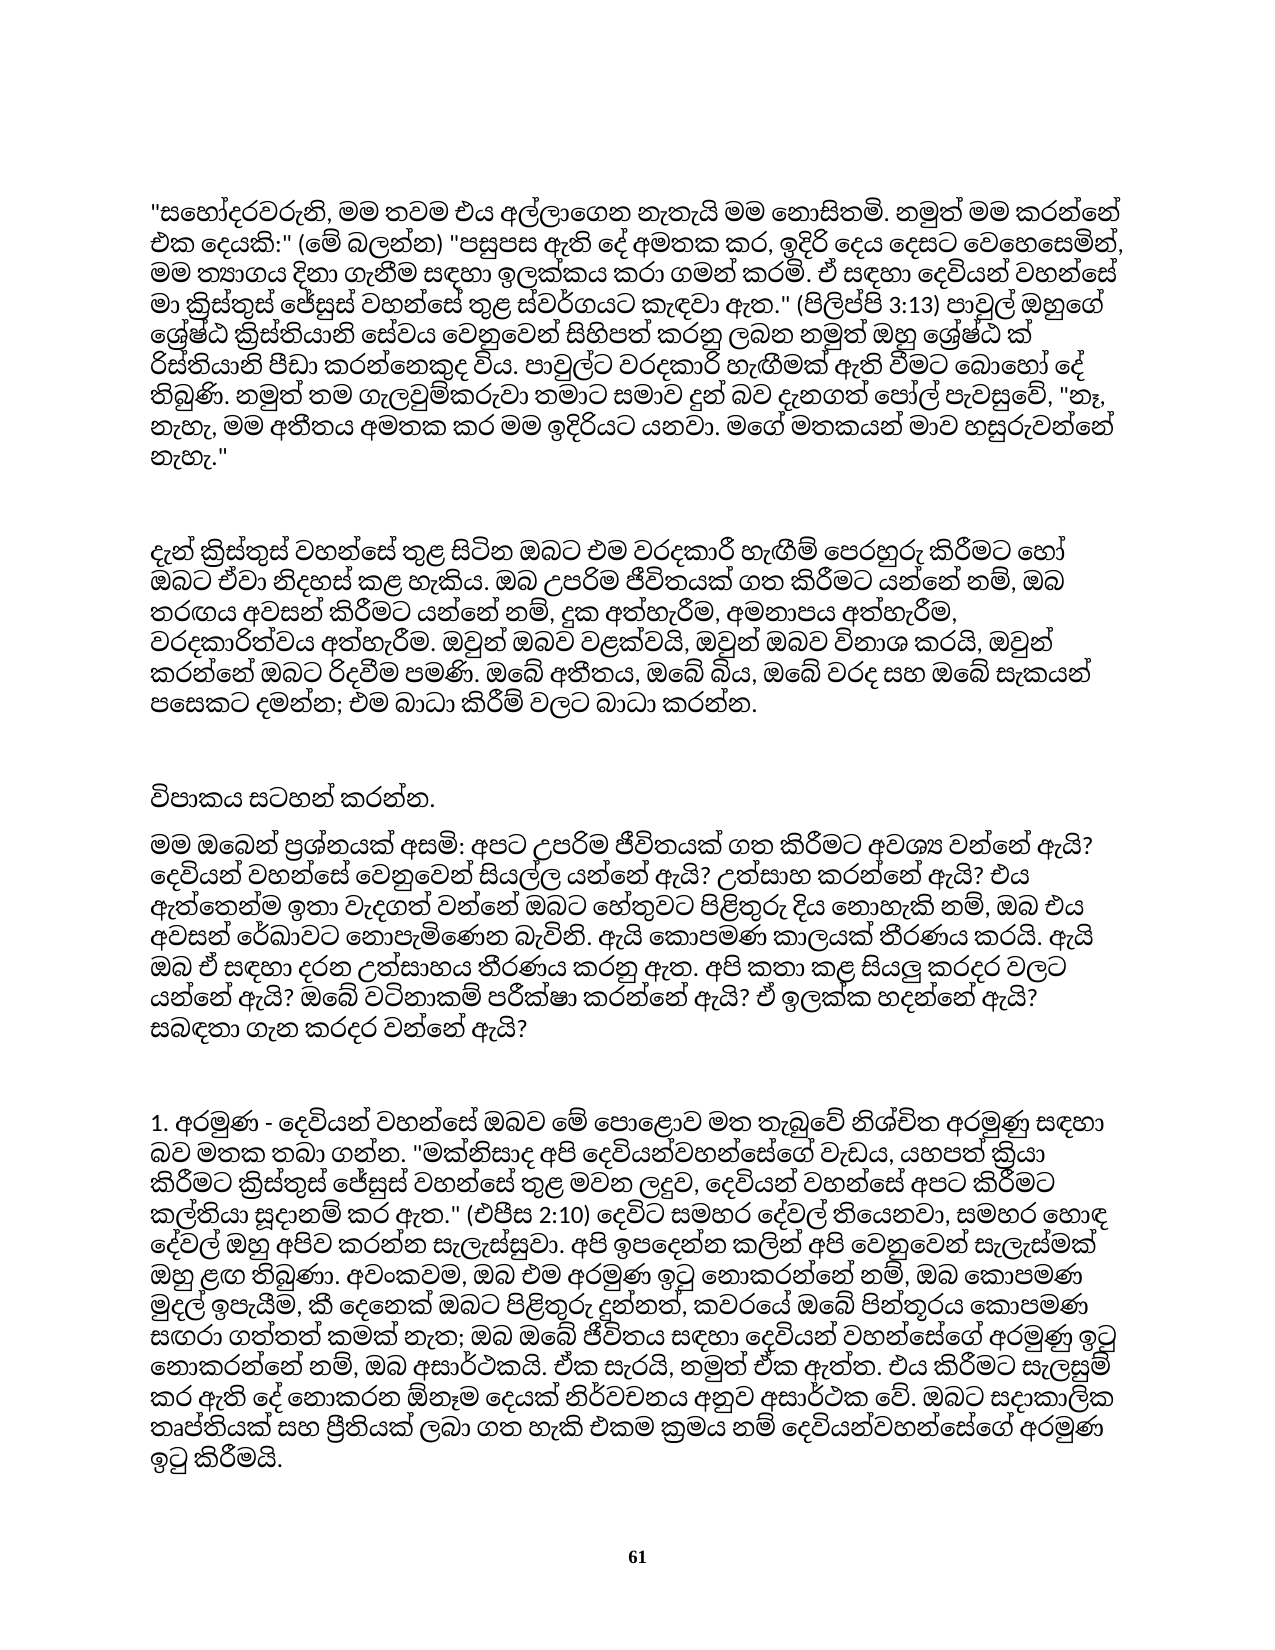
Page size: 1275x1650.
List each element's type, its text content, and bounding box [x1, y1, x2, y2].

text 1. අරමුණ - දෙවියන් වහන්සේ ඔබව මේ පොළොව මත තැබුවේ නිශ්චිත අරමුණු සඳහා බව මතක තබා ගන්න. "මක්නිසාද අපි දෙවියන්වහන්සේගේ වැඩය, යහපත් ක්‍රියා කිරීමට ක්‍රිස්තුස් ජේසුස් වහන්සේ තුළ මවන ලදුව, දෙවියන් වහන්සේ අපට කිරීමට කල්තියා සූදානම් කර ඇත." (එපීස 2:10) දෙවිට සමහර දේවල් තියෙනවා, සමහර හොඳ දේවල් ඔහු අපිව කරන්න සැලැස්සුවා. අපි ඉපදෙන්න කලින් අපි වෙනුවෙන් සැලැස්මක් ඔහු ළඟ තිබුණා. අවංකවම, ඔබ එම අරමුණ ඉටු නොකරන්නේ නම්, ඔබ කොපමණ මුදල් ඉපැයීම, කී දෙනෙක් ඔබට පිළිතුරු දුන්නත්, කවරයේ ඔබේ පින්තූරය කොපමණ සඟරා ගත්තත් කමක් නැත; ඔබ ඔබේ ජීවිතය සඳහා දෙවියන් වහන්සේගේ අරමුණු ඉටු නොකරන්නේ නම්, ඔබ අසාර්ථකයි. ඒක සැරයි, නමුත් ඒක ඇත්ත. එය කිරීමට සැලසුම් කර ඇති දේ නොකරන ඕනෑම දෙයක් නිර්වචනය අනුව අසාර්ථක වේ. ඔබට සදාකාලික තෘප්තියක් සහ ප්‍රීතියක් ලබා ගත හැකි එකම ක්‍රමය නම් දෙවියන්වහන්සේගේ අරමුණ ඉටු කිරීමයි. [150, 1107, 1125, 1474]
text "සහෝදරවරුනි, මම තවම එය අල්ලාගෙන නැතැයි මම නොසිතමි. නමුත් මම කරන්නේ එක දෙයකි:" (මේ බලන්න) "පසුපස ඇති දේ අමතක කර, ඉදිරි දෙය දෙසට වෙහෙසෙමින්, මම ත්‍යාගය දිනා ගැනීම සඳහා ඉලක්කය කරා ගමන් කරමි. ඒ සඳහා දෙවියන් වහන්සේ මා ක්‍රිස්තුස් ජේසුස් වහන්සේ තුළ ස්වර්ගයට කැඳවා ඇත." (පිලිප්පි 3:13) පාවුල් ඔහුගේ ශ්‍රේෂ්ඨ ක්‍රිස්තියානි සේවය වෙනුවෙන් සිහිපත් කරනු ලබන නමුත් ඔහු ශ්‍රේෂ්ඨ ක්‍රිස්තියානි පීඩා කරන්නෙකුද විය. පාවුල්ට වරදකාරි හැඟීමක් ඇති වීමට බොහෝ දේ තිබුණි. නමුත් තම ගැලවුම්කරුවා තමාට සමාව දුන් බව දැනගත් පෝල් පැවසුවේ, "නෑ, නැහැ, මම අතීතය අමතක කර මම ඉදිරියට යනවා. මගේ මතකයන් මාව හසුරුවන්නේ නැහැ." [150, 197, 1125, 472]
text දැන් ක්‍රිස්තුස් වහන්සේ තුළ සිටින ඔබට එම වරදකාරී හැඟීම් පෙරහුරු කිරීමට හෝ ඔබට ඒවා නිදහස් කළ හැකිය. ඔබ උපරිම ජීවිතයක් ගත කිරීමට යන්නේ නම්, ඔබ තරඟය අවසන් කිරීමට යන්නේ නම්, දුක අත්හැරීම, අමනාපය අත්හැරීම, වරදකාරිත්වය අත්හැරීම. ඔවුන් ඔබව වළක්වයි, ඔවුන් ඔබව විනාශ කරයි, ඔවුන් කරන්නේ ඔබට රිදවීම පමණි. ඔබේ අතීතය, ඔබේ බිය, ඔබේ වරද සහ ඔබේ සැකයන් පසෙකට දමන්න; එම බාධා කිරීම් වලට බාධා කරන්න. [150, 536, 1125, 719]
text මම ඔබෙන් ප්‍රශ්නයක් අසමි: අපට උපරිම ජීවිතයක් ගත කිරීමට අවශ්‍ය වන්නේ ඇයි? දෙවියන් වහන්සේ වෙනුවෙන් සියල්ල යන්නේ ඇයි? උත්සාහ කරන්නේ ඇයි? එය ඇත්තෙන්ම ඉතා වැදගත් වන්නේ ඔබට හේතුවට පිළිතුරු දිය නොහැකි නම්, ඔබ එය අවසන් රේඛාවට නොපැමිණෙන බැවිනි. ඇයි කොපමණ කාලයක් තීරණය කරයි. ඇයි ඔබ ඒ සඳහා දරන උත්සාහය තීරණය කරනු ඇත. අපි කතා කළ සියලු කරදර වලට යන්නේ ඇයි? ඔබේ වටිනාකම් පරීක්ෂා කරන්නේ ඇයි? ඒ ඉලක්ක හදන්නේ ඇයි? සබඳතා ගැන කරදර වන්නේ ඇයි? [150, 830, 1125, 1043]
text විපාකය සටහන් කරන්න. [150, 783, 1125, 813]
